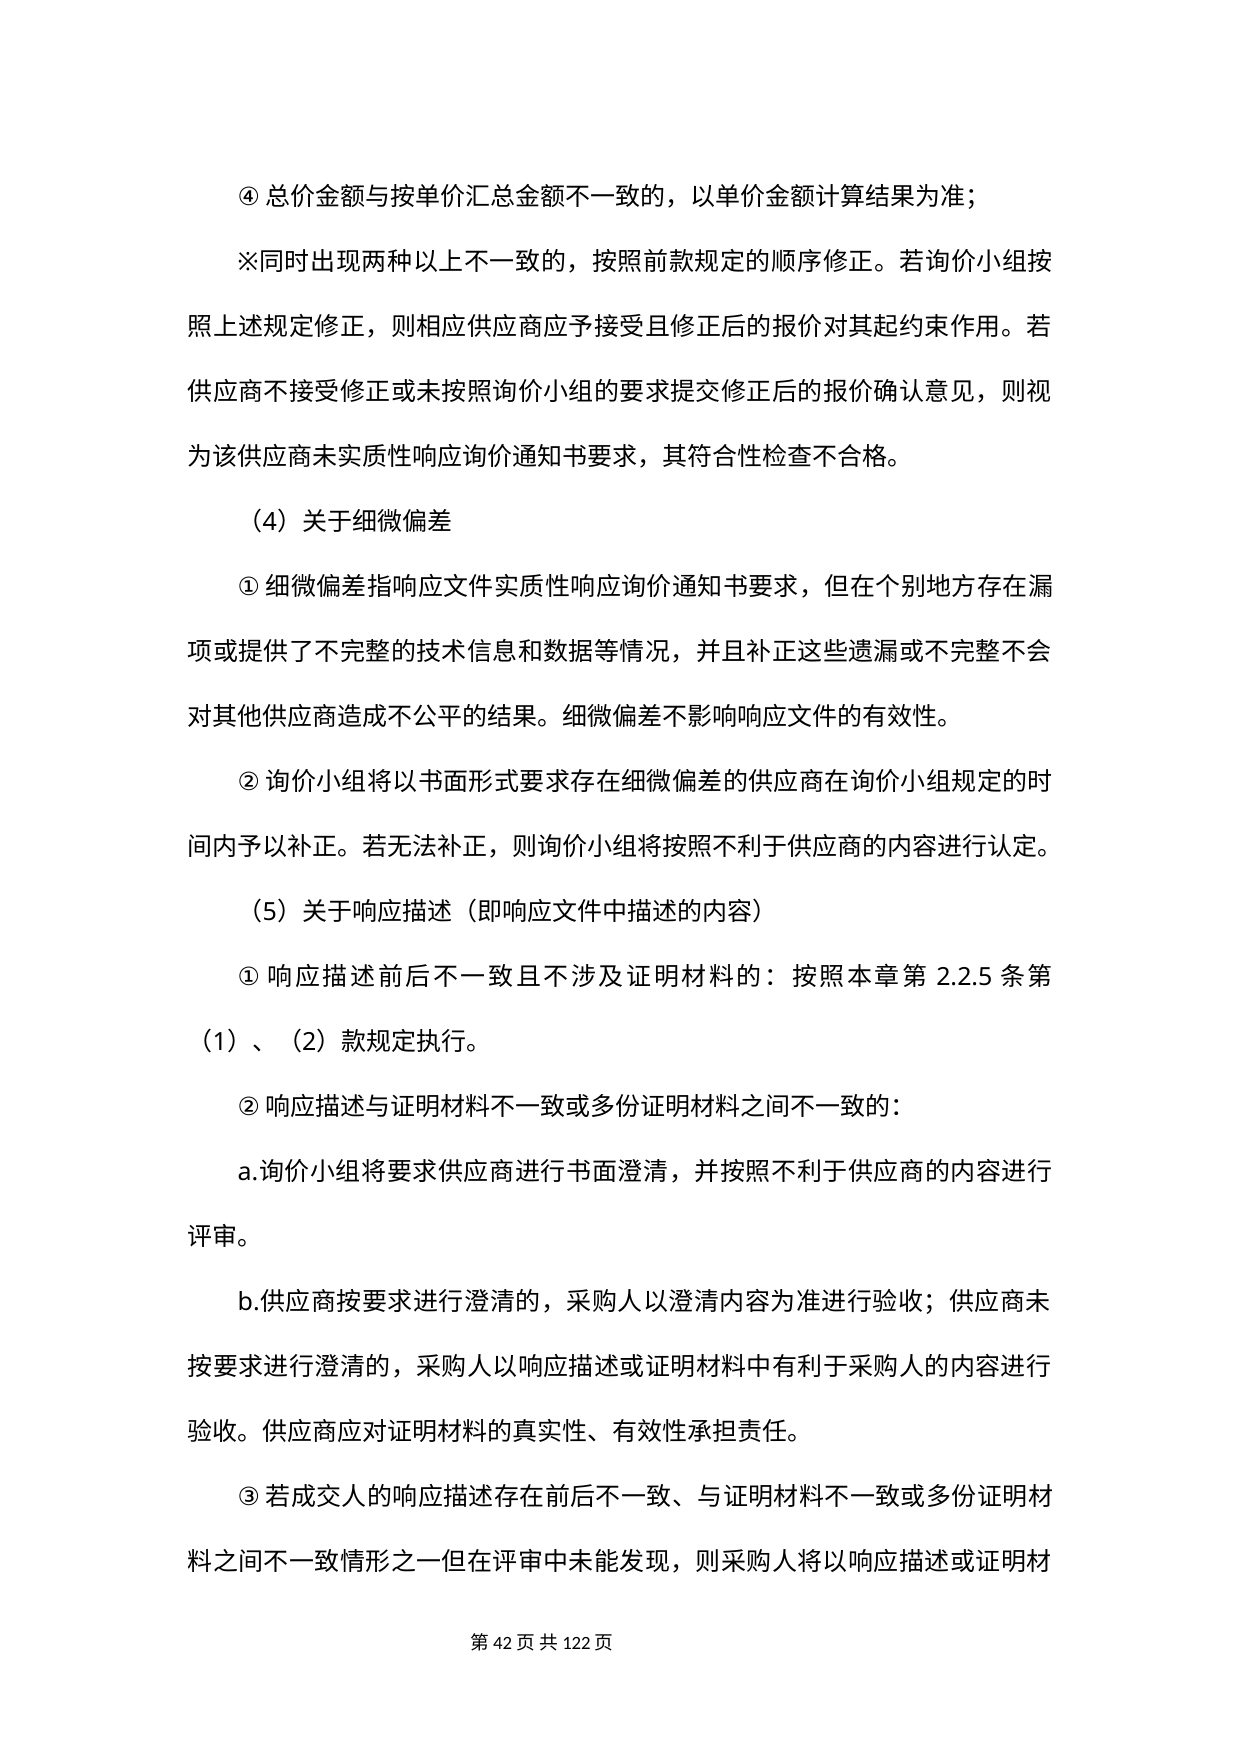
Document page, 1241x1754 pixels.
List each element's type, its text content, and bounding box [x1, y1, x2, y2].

text ※同时出现两种以上不一致的，按照前款规定的顺序修正。若询价小组按照上述规定修正，则相应供应商应予接受且修正后的报价对其起约束作用。若供应商不接受修正或未按照询价小组的要求提交修正后的报价确认意见，则视为该供应商未实质性响应询价通知书要求，其符合性检查不合格。 [187, 227, 1053, 487]
text ①细微偏差指响应文件实质性响应询价通知书要求，但在个别地方存在漏项或提供了不完整的技术信息和数据等情况，并且补正这些遗漏或不完整不会对其他供应商造成不公平的结果。细微偏差不影响响应文件的有效性。 [187, 552, 1053, 747]
text ①响应描述前后不一致且不涉及证明材料的：按照本章第2.2.5条第（1）、（2）款规定执行。 [187, 942, 1053, 1072]
text （4）关于细微偏差 [187, 487, 1053, 552]
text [187, 1462, 1053, 1592]
text b.供应商按要求进行澄清的，采购人以澄清内容为准进行验收；供应商未按要求进行澄清的，采购人以响应描述或证明材料中有利于采购人的内容进行验收。供应商应对证明材料的真实性、有效性承担责任。 [187, 1267, 1053, 1462]
text a.询价小组将要求供应商进行书面澄清，并按照不利于供应商的内容进行评审。 [187, 1137, 1053, 1267]
text （5）关于响应描述（即响应文件中描述的内容） [187, 877, 1053, 942]
text ④总价金额与按单价汇总金额不一致的，以单价金额计算结果为准； [187, 162, 1053, 227]
text ②询价小组将以书面形式要求存在细微偏差的供应商在询价小组规定的时间内予以补正。若无法补正，则询价小组将按照不利于供应商的内容进行认定。 [187, 747, 1053, 877]
text ②响应描述与证明材料不一致或多份证明材料之间不一致的： [187, 1072, 1053, 1137]
